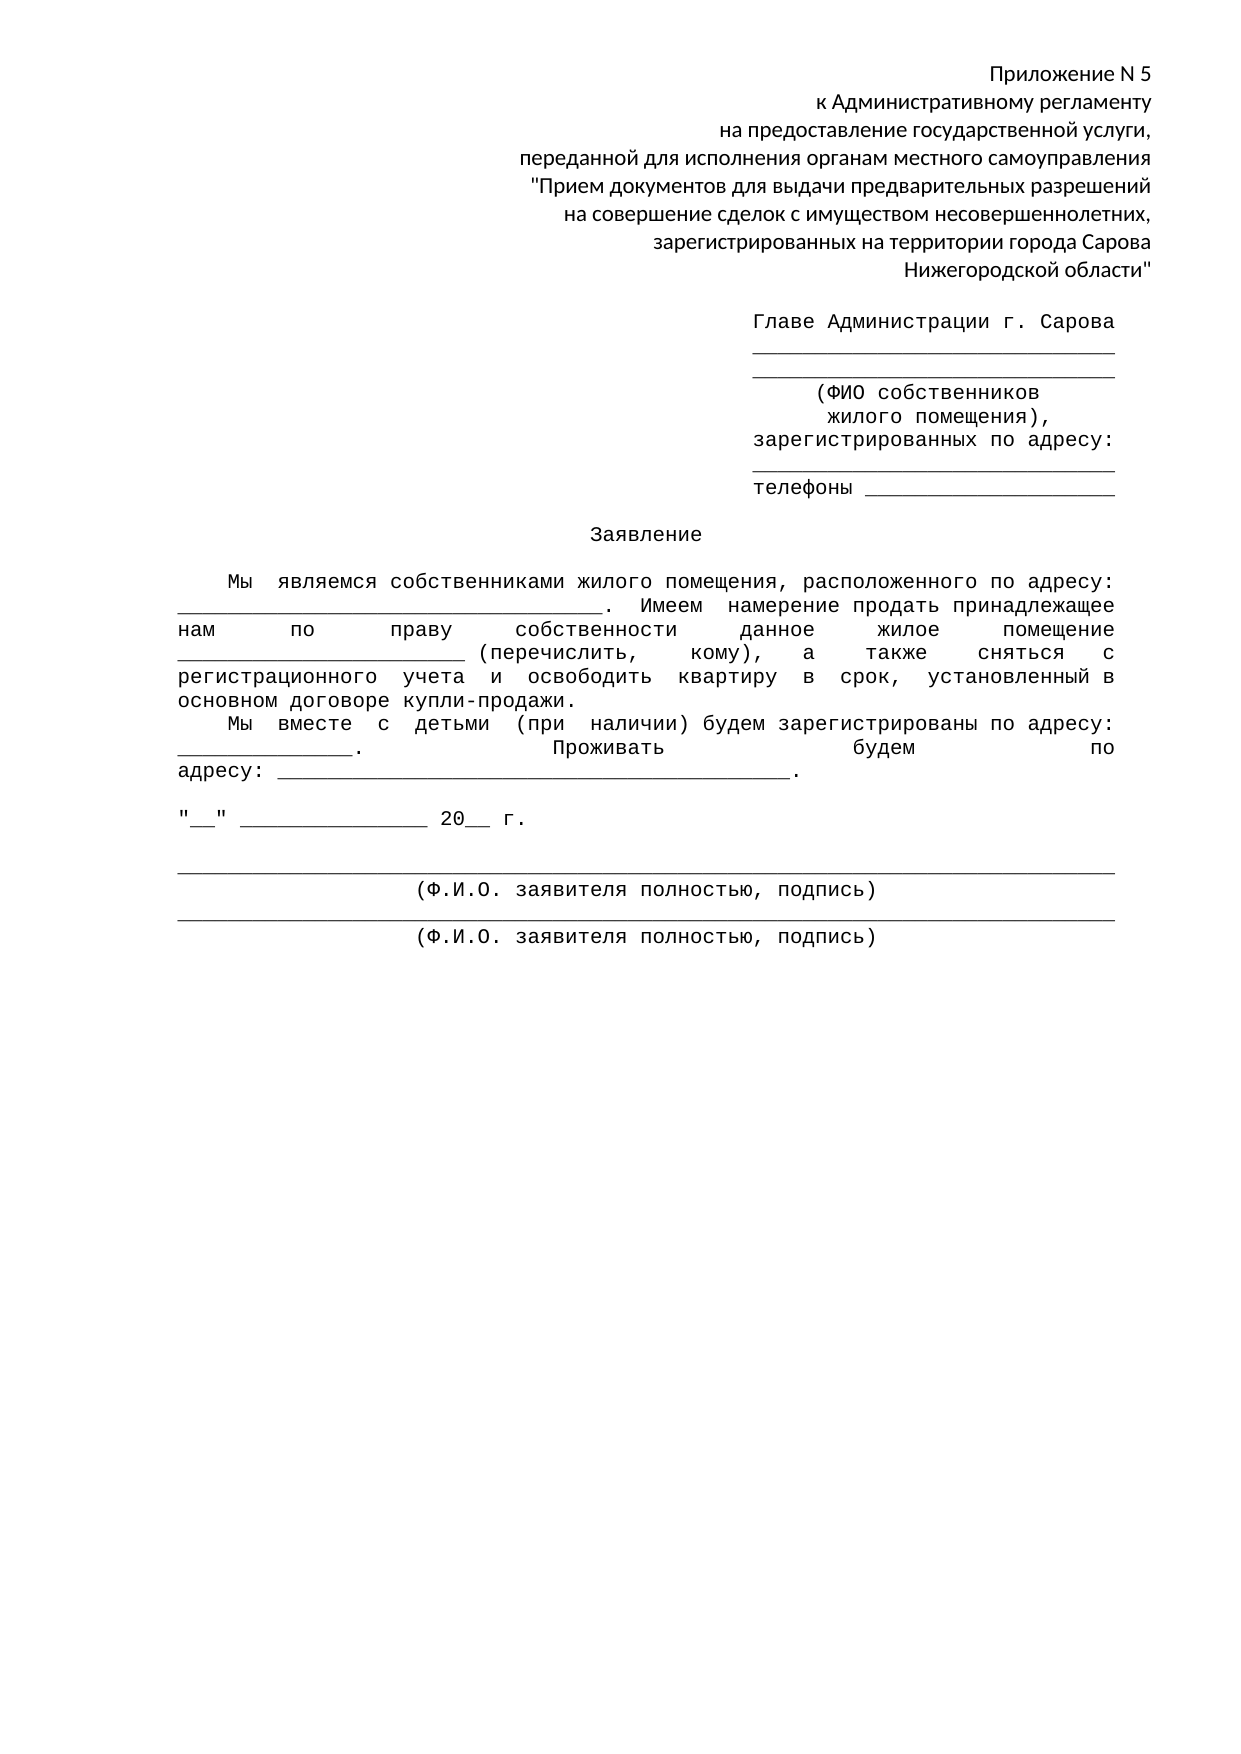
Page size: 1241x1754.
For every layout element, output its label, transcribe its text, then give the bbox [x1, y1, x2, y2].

text Мы вместе с детьми (при наличии) будем зарегистрированы по адресу: [177, 713, 1152, 737]
text регистрационного учета и освободить квартиру в срок, установленный в [177, 666, 1152, 689]
text адресу: _________________________________________. [177, 761, 1152, 784]
text _______________________ (перечислить, кому), а также сняться с [177, 642, 1152, 666]
text на предоставление государственной услуги, [177, 115, 1152, 143]
text (ФИО собственников [177, 382, 1152, 406]
text зарегистрированных по адресу: [177, 429, 1152, 453]
text нам по праву собственности данное жилое помещение [177, 619, 1152, 642]
text к Административному регламенту [177, 87, 1152, 115]
text на совершение сделок с имуществом несовершеннолетних, [177, 199, 1152, 227]
text ___________________________________________________________________________ [177, 855, 1152, 879]
text жилого помещения), [177, 406, 1152, 429]
text Приложение N 5 [177, 59, 1152, 87]
text (Ф.И.О. заявителя полностью, подпись) [177, 926, 1152, 950]
text "__" _______________ 20__ г. [177, 808, 1152, 831]
text Заявление [177, 524, 1152, 548]
text _____________________________ [177, 358, 1152, 382]
text Мы являемся собственниками жилого помещения, расположенного по адресу: [177, 571, 1152, 595]
text зарегистрированных на территории города Сарова [177, 227, 1152, 255]
text ___________________________________________________________________________ [177, 902, 1152, 926]
text телефоны ____________________ [177, 477, 1152, 500]
text _____________________________ [177, 335, 1152, 358]
text переданной для исполнения органам местного самоуправления [177, 143, 1152, 171]
text основном договоре купли-продажи. [177, 689, 1152, 713]
text ______________. Проживать будем по [177, 737, 1152, 761]
text _____________________________ [177, 453, 1152, 477]
text __________________________________. Имеем намерение продать принадлежащее [177, 595, 1152, 619]
text "Прием документов для выдачи предварительных разрешений [177, 171, 1152, 199]
text (Ф.И.О. заявителя полностью, подпись) [177, 879, 1152, 902]
text Главе Администрации г. Сарова [177, 311, 1152, 335]
text Нижегородской области" [177, 255, 1152, 283]
